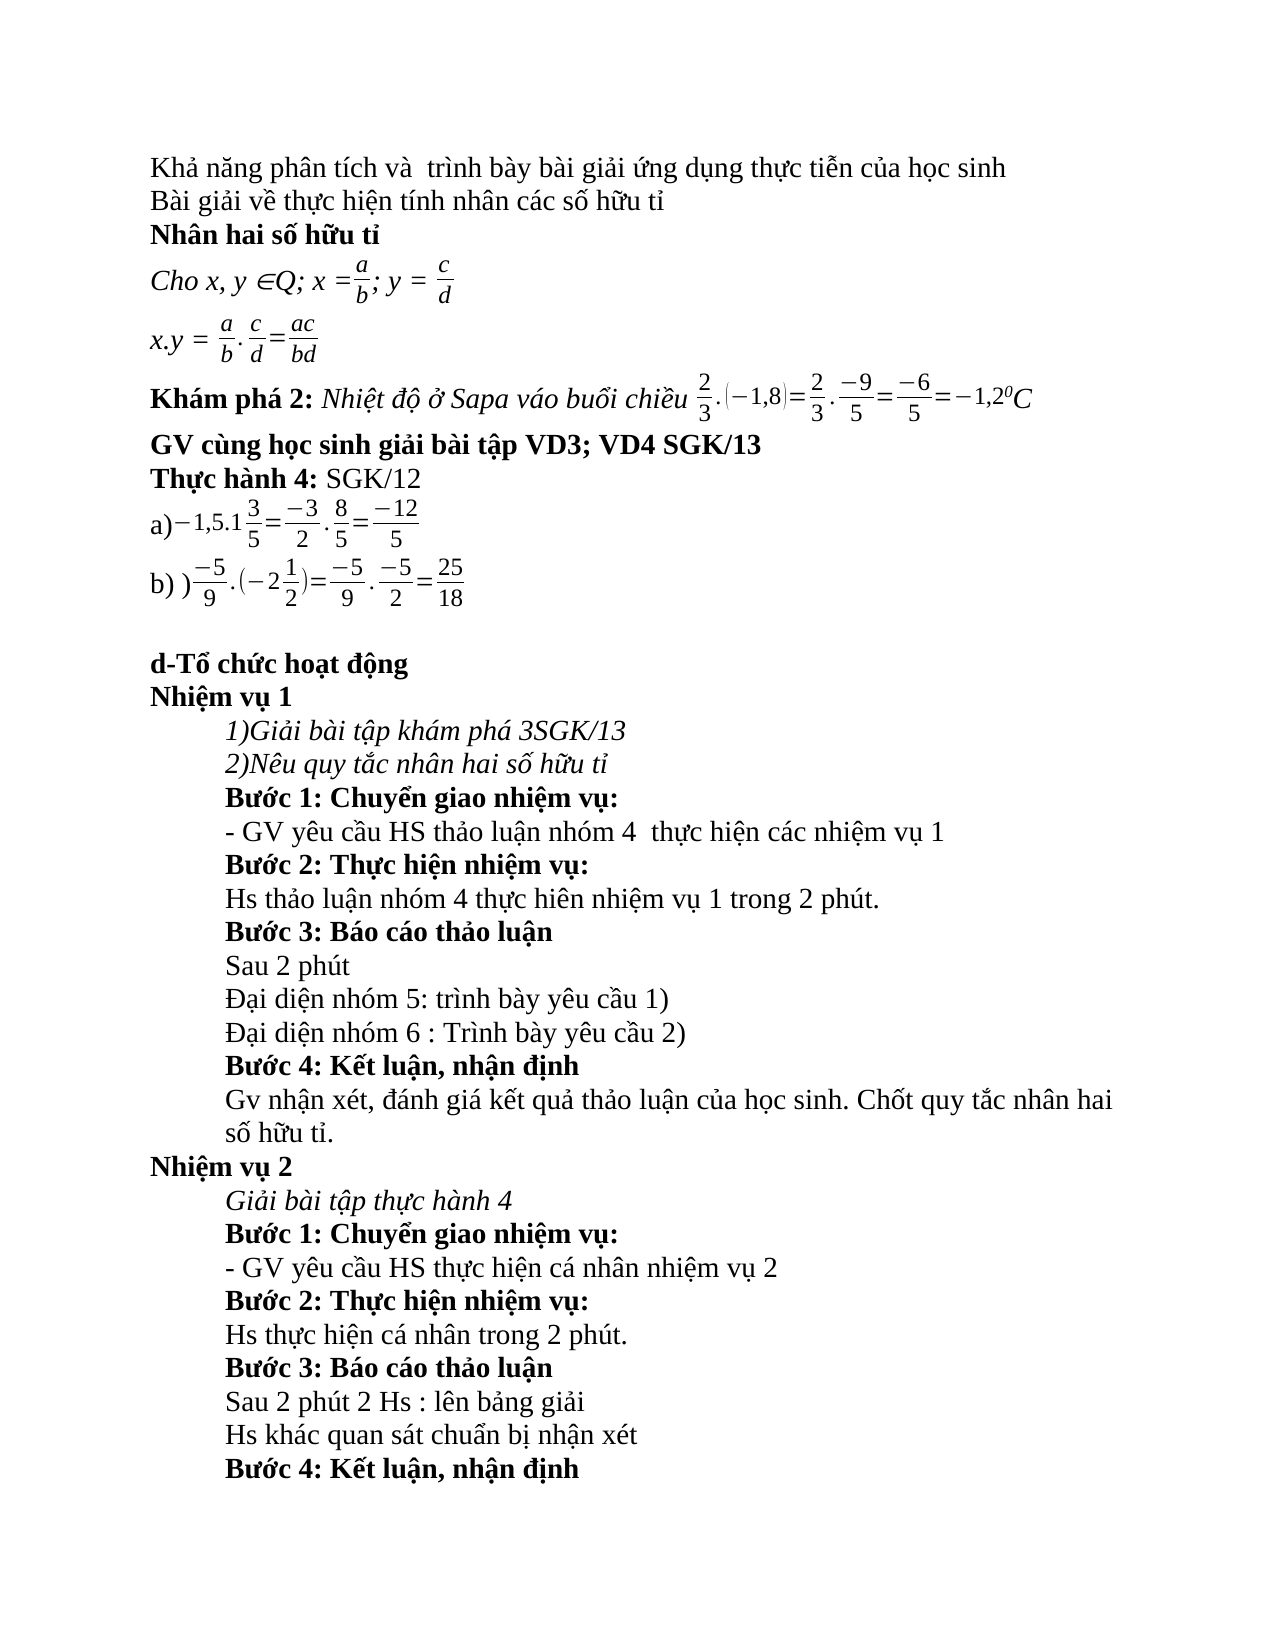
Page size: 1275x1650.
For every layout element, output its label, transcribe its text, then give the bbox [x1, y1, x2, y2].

text Hs khác quan sát chuẩn bị nhận xét [225, 1417, 1125, 1451]
text Bước 4: Kết luận, nhận định [225, 1048, 1125, 1082]
text b) ) [150, 553, 1125, 612]
text Bước 3: Báo cáo thảo luận [225, 914, 1125, 948]
text d-Tổ chức hoạt động [150, 646, 1125, 679]
text Bước 1: Chuyển giao nhiệm vụ: [225, 780, 1125, 814]
text Bước 1: Chuyển giao nhiệm vụ: [225, 1216, 1125, 1250]
text Bước 2: Thực hiện nhiệm vụ: [225, 847, 1125, 881]
text Gv nhận xét, đánh giá kết quả thảo luận của học sinh. Chốt quy tắc nhân hai số hữu tỉ. [225, 1082, 1125, 1149]
text Đại diện nhóm 5: trình bày yêu cầu 1) [225, 981, 1125, 1015]
text Sau 2 phút 2 Hs : lên bảng giải [225, 1384, 1125, 1417]
text Bài giải về thực hiện tính nhân các số hữu tỉ [150, 183, 1125, 217]
text Nhân hai số hữu tỉ [150, 217, 1125, 251]
text Sau 2 phút [225, 948, 1125, 981]
text a) [150, 494, 1125, 553]
text Bước 2: Thực hiện nhiệm vụ: [225, 1283, 1125, 1317]
text Nhiệm vụ 2 [150, 1149, 1125, 1183]
text Hs thực hiện cá nhân trong 2 phút. [225, 1317, 1125, 1350]
text Hs thảo luận nhóm 4 thực hiên nhiệm vụ 1 trong 2 phút. [225, 881, 1125, 914]
text Đại diện nhóm 6 : Trình bày yêu cầu 2) [225, 1015, 1125, 1048]
text - GV yêu cầu HS thảo luận nhóm 4 thực hiện các nhiệm vụ 1 [225, 814, 1125, 847]
text Nhiệm vụ 1 [150, 679, 1125, 713]
text x.y = [150, 309, 1125, 368]
text Thực hành 4: SGK/12 [150, 461, 1125, 494]
text 1)Giải bài tập khám phá 3SGK/13 [225, 713, 1125, 747]
text Khám phá 2: Nhiệt độ ở Sapa váo buổi chiều 0C [150, 368, 1125, 427]
text Bước 3: Báo cáo thảo luận [225, 1350, 1125, 1384]
text - GV yêu cầu HS thực hiện cá nhân nhiệm vụ 2 [225, 1250, 1125, 1283]
text Giải bài tập thực hành 4 [150, 1183, 1125, 1216]
text Khả năng phân tích và trình bày bài giải ứng dụng thực tiễn của học sinh [150, 150, 1125, 183]
text Bước 4: Kết luận, nhận định [225, 1451, 1125, 1484]
text Cho x, y Q; x =; y = [150, 251, 1125, 309]
text GV cùng học sinh giải bài tập VD3; VD4 SGK/13 [150, 427, 1125, 461]
text 2)Nêu quy tắc nhân hai số hữu tỉ [225, 747, 1125, 780]
